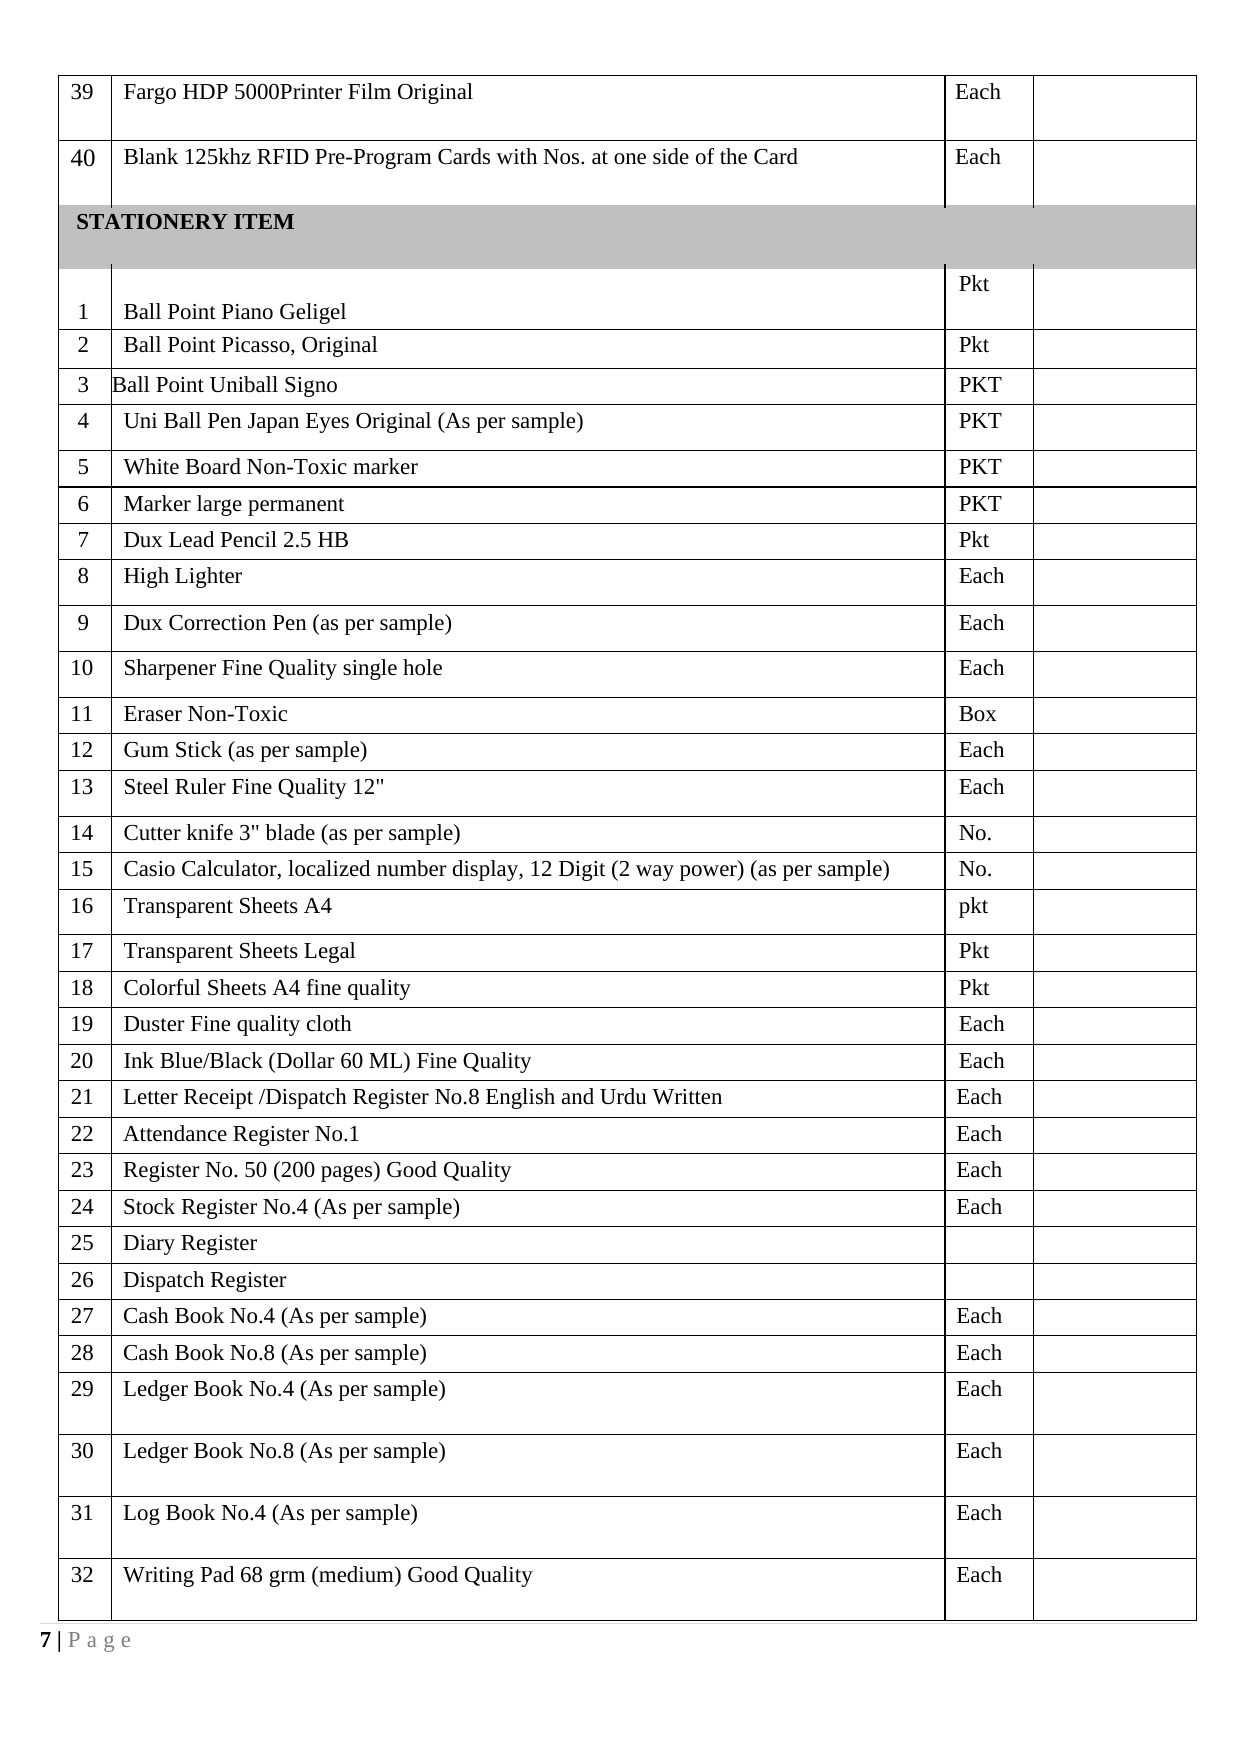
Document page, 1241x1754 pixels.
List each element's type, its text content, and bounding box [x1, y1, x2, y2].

table_cell 6 [59, 488, 111, 523]
table_cell Each [946, 1045, 1033, 1080]
table_cell Each [946, 1081, 1033, 1117]
table_cell 1 [59, 269, 111, 328]
table_cell [1034, 405, 1196, 450]
table_cell Diary Register [112, 1227, 944, 1262]
table_cell 27 [59, 1300, 111, 1335]
table_cell Casio Calculator, localized number display, 12 Digit (2 way power) (as per sample) [112, 853, 944, 888]
table_cell [1034, 853, 1196, 888]
table_cell [1034, 734, 1196, 770]
table_cell 23 [59, 1154, 111, 1189]
table_cell Fargo HDP 5000Printer Film Original [112, 76, 944, 140]
table_cell Uni Ball Pen Japan Eyes Original (As per sample) [112, 405, 944, 450]
table_cell [1034, 972, 1196, 1007]
table_cell High Lighter [112, 560, 944, 605]
table_cell Each [946, 1336, 1033, 1372]
table_cell 12 [59, 734, 111, 770]
table_cell No. [946, 853, 1033, 888]
table_cell Pkt [946, 330, 1033, 368]
table_cell PKT [946, 451, 1033, 486]
table_cell [1034, 560, 1196, 605]
table_cell Each [946, 1373, 1033, 1434]
table_cell Writing Pad 68 grm (medium) Good Quality [112, 1559, 944, 1620]
table_cell [1034, 1227, 1196, 1262]
table_cell 40 [59, 141, 111, 205]
table_cell 5 [59, 451, 111, 486]
table_cell No. [946, 817, 1033, 852]
table_cell 20 [59, 1045, 111, 1080]
table_cell [1034, 1045, 1196, 1080]
table_cell Pkt [946, 972, 1033, 1007]
table_cell [1034, 817, 1196, 852]
table_cell Transparent Sheets Legal [112, 935, 944, 971]
table_cell pkt [946, 890, 1033, 934]
table_cell Dispatch Register [112, 1264, 944, 1299]
table_cell [1034, 935, 1196, 971]
table_cell Each [946, 1497, 1033, 1558]
table_cell 18 [59, 972, 111, 1007]
table_cell 26 [59, 1264, 111, 1299]
table_cell Ledger Book No.4 (As per sample) [112, 1373, 944, 1434]
table_cell White Board Non-Toxic marker [112, 451, 944, 486]
table_cell Letter Receipt /Dispatch Register No.8 English and Urdu Written [112, 1081, 944, 1117]
table_cell Each [946, 76, 1033, 140]
table_cell [1034, 141, 1196, 205]
table_cell Each [946, 1118, 1033, 1153]
table_cell Each [946, 560, 1033, 605]
table_cell 16 [59, 890, 111, 934]
table_cell [1034, 1336, 1196, 1372]
table_cell [946, 1227, 1033, 1262]
table_cell Each [946, 606, 1033, 651]
table_cell [1034, 1264, 1196, 1299]
table_cell Ink Blue/Black (Dollar 60 ML) Fine Quality [112, 1045, 944, 1080]
table_cell Cash Book No.4 (As per sample) [112, 1300, 944, 1335]
table_cell STATIONERY ITEM [59, 208, 1196, 264]
table_cell [1034, 890, 1196, 934]
table_cell 28 [59, 1336, 111, 1372]
table_cell Blank 125khz RFID Pre-Program Cards with Nos. at one side of the Card [112, 141, 944, 205]
table_cell Each [946, 734, 1033, 770]
table_cell 22 [59, 1118, 111, 1153]
table_cell Pkt [946, 269, 1033, 328]
table_cell [1034, 698, 1196, 733]
table_cell Pkt [946, 935, 1033, 971]
table_cell 19 [59, 1008, 111, 1044]
table_cell [1034, 652, 1196, 697]
table_cell [1034, 269, 1196, 328]
table_cell PKT [946, 488, 1033, 523]
table_cell Stock Register No.4 (As per sample) [112, 1191, 944, 1226]
table_cell Cash Book No.8 (As per sample) [112, 1336, 944, 1372]
table_cell 17 [59, 935, 111, 971]
table_cell 14 [59, 817, 111, 852]
table_cell [1034, 369, 1196, 404]
table_cell Eraser Non-Toxic [112, 698, 944, 733]
table_cell 31 [59, 1497, 111, 1558]
table_cell Each [946, 1191, 1033, 1226]
table_cell 11 [59, 698, 111, 733]
table_cell [1034, 451, 1196, 486]
table_cell 2 [59, 330, 111, 368]
table_cell Pkt [946, 524, 1033, 559]
table_cell Ball Point Uniball Signo [112, 369, 944, 404]
table_cell Ball Point Piano Geligel [112, 269, 944, 328]
table_cell 25 [59, 1227, 111, 1262]
table_cell [1034, 771, 1196, 816]
table_cell [1034, 1081, 1196, 1117]
table_cell 30 [59, 1435, 111, 1496]
table_cell 13 [59, 771, 111, 816]
table_cell Each [946, 1300, 1033, 1335]
table_cell Each [946, 1008, 1033, 1044]
table_cell Attendance Register No.1 [112, 1118, 944, 1153]
table_cell [1034, 1008, 1196, 1044]
table_cell Register No. 50 (200 pages) Good Quality [112, 1154, 944, 1189]
table_cell Transparent Sheets A4 [112, 890, 944, 934]
table_cell Each [946, 652, 1033, 697]
table_cell [1034, 1300, 1196, 1335]
table_cell Each [946, 1559, 1033, 1620]
table_cell 21 [59, 1081, 111, 1117]
table_cell 4 [59, 405, 111, 450]
table_cell Duster Fine quality cloth [112, 1008, 944, 1044]
table_cell [1034, 606, 1196, 651]
table_cell 8 [59, 560, 111, 605]
table_cell [1034, 1118, 1196, 1153]
table_cell 24 [59, 1191, 111, 1226]
table_cell 7 [59, 524, 111, 559]
table_cell Steel Ruler Fine Quality 12" [112, 771, 944, 816]
table_cell Marker large permanent [112, 488, 944, 523]
table_cell 9 [59, 606, 111, 651]
table_cell Cutter knife 3" blade (as per sample) [112, 817, 944, 852]
table_cell [1034, 1559, 1196, 1620]
table_cell Box [946, 698, 1033, 733]
table_cell Each [946, 771, 1033, 816]
table_cell Each [946, 1154, 1033, 1189]
table_cell 29 [59, 1373, 111, 1434]
table_cell [1034, 1191, 1196, 1226]
table_cell PKT [946, 405, 1033, 450]
table_cell [1034, 1373, 1196, 1434]
table_cell [1034, 76, 1196, 140]
table_cell Dux Lead Pencil 2.5 HB [112, 524, 944, 559]
table_cell [1034, 524, 1196, 559]
table_cell 39 [59, 76, 111, 140]
table_cell Ledger Book No.8 (As per sample) [112, 1435, 944, 1496]
table_cell [1034, 330, 1196, 368]
table_cell [1034, 1435, 1196, 1496]
table_cell [1034, 1154, 1196, 1189]
table_cell PKT [946, 369, 1033, 404]
table_cell Log Book No.4 (As per sample) [112, 1497, 944, 1558]
table_cell Each [946, 1435, 1033, 1496]
table_cell Sharpener Fine Quality single hole [112, 652, 944, 697]
table_cell 32 [59, 1559, 111, 1620]
table_cell [1034, 1497, 1196, 1558]
table_cell Gum Stick (as per sample) [112, 734, 944, 770]
table_cell Ball Point Picasso, Original [112, 330, 944, 368]
table_cell [1034, 488, 1196, 523]
table_cell 3 [59, 369, 111, 404]
table_cell Colorful Sheets A4 fine quality [112, 972, 944, 1007]
table_cell [946, 1264, 1033, 1299]
table_cell Each [946, 141, 1033, 205]
table_cell 15 [59, 853, 111, 888]
table_cell Dux Correction Pen (as per sample) [112, 606, 944, 651]
table_cell 10 [59, 652, 111, 697]
